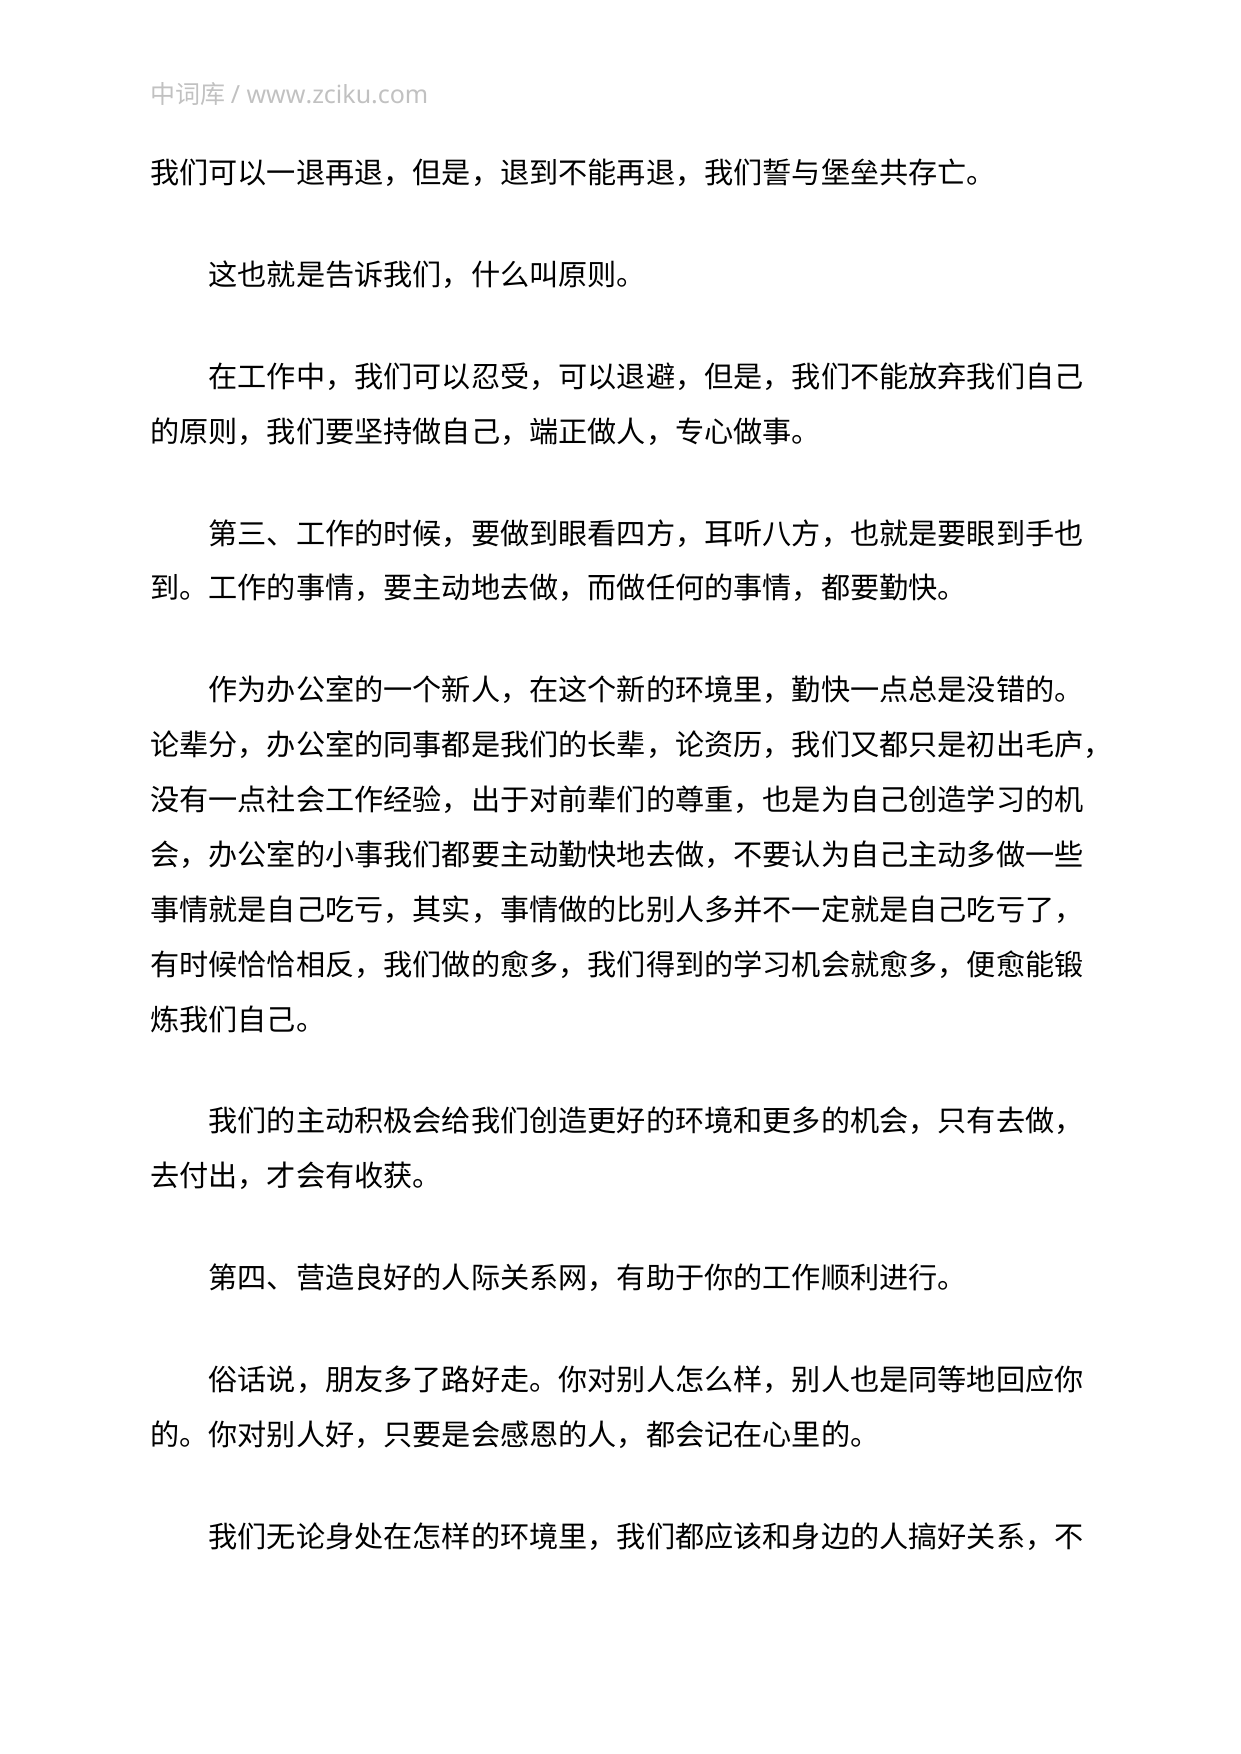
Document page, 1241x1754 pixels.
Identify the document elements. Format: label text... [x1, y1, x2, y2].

text 第四、营造良好的人际关系网，有助于你的工作顺利进行。 [150, 1255, 1090, 1297]
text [150, 150, 1090, 192]
text 这也就是告诉我们，什么叫原则。 [150, 252, 1090, 294]
text 我们的主动积极会给我们创造更好的环境和更多的机会，只有去做，去付出，才会有收获。 [150, 1098, 1090, 1195]
text 作为办公室的一个新人，在这个新的环境里，勤快一点总是没错的。论辈分，办公室的同事都是我们的长辈，论资历，我们又都只是初出毛庐，没有一点社会工作经验，出于对前辈们的尊重，也是为自己创造学习的机会，办公室的小事我们都要主动勤快地去做，不要认为自己主动多做一些事情就是自己吃亏，其实，事情做的比别人多并不一定就是自己吃亏了，有时候恰恰相反，我们做的愈多，我们得到的学习机会就愈多，便愈能锻炼我们自己。 [150, 667, 1090, 1038]
text 在工作中，我们可以忍受，可以退避，但是，我们不能放弃我们自己的原则，我们要坚持做自己，端正做人，专心做事。 [150, 353, 1090, 451]
text 第三、工作的时候，要做到眼看四方，耳听八方，也就是要眼到手也到。工作的事情，要主动地去做，而做任何的事情，都要勤快。 [150, 510, 1090, 607]
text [150, 1513, 1090, 1555]
text 俗话说，朋友多了路好走。你对别人怎么样，别人也是同等地回应你的。你对别人好，只要是会感恩的人，都会记在心里的。 [150, 1356, 1090, 1454]
